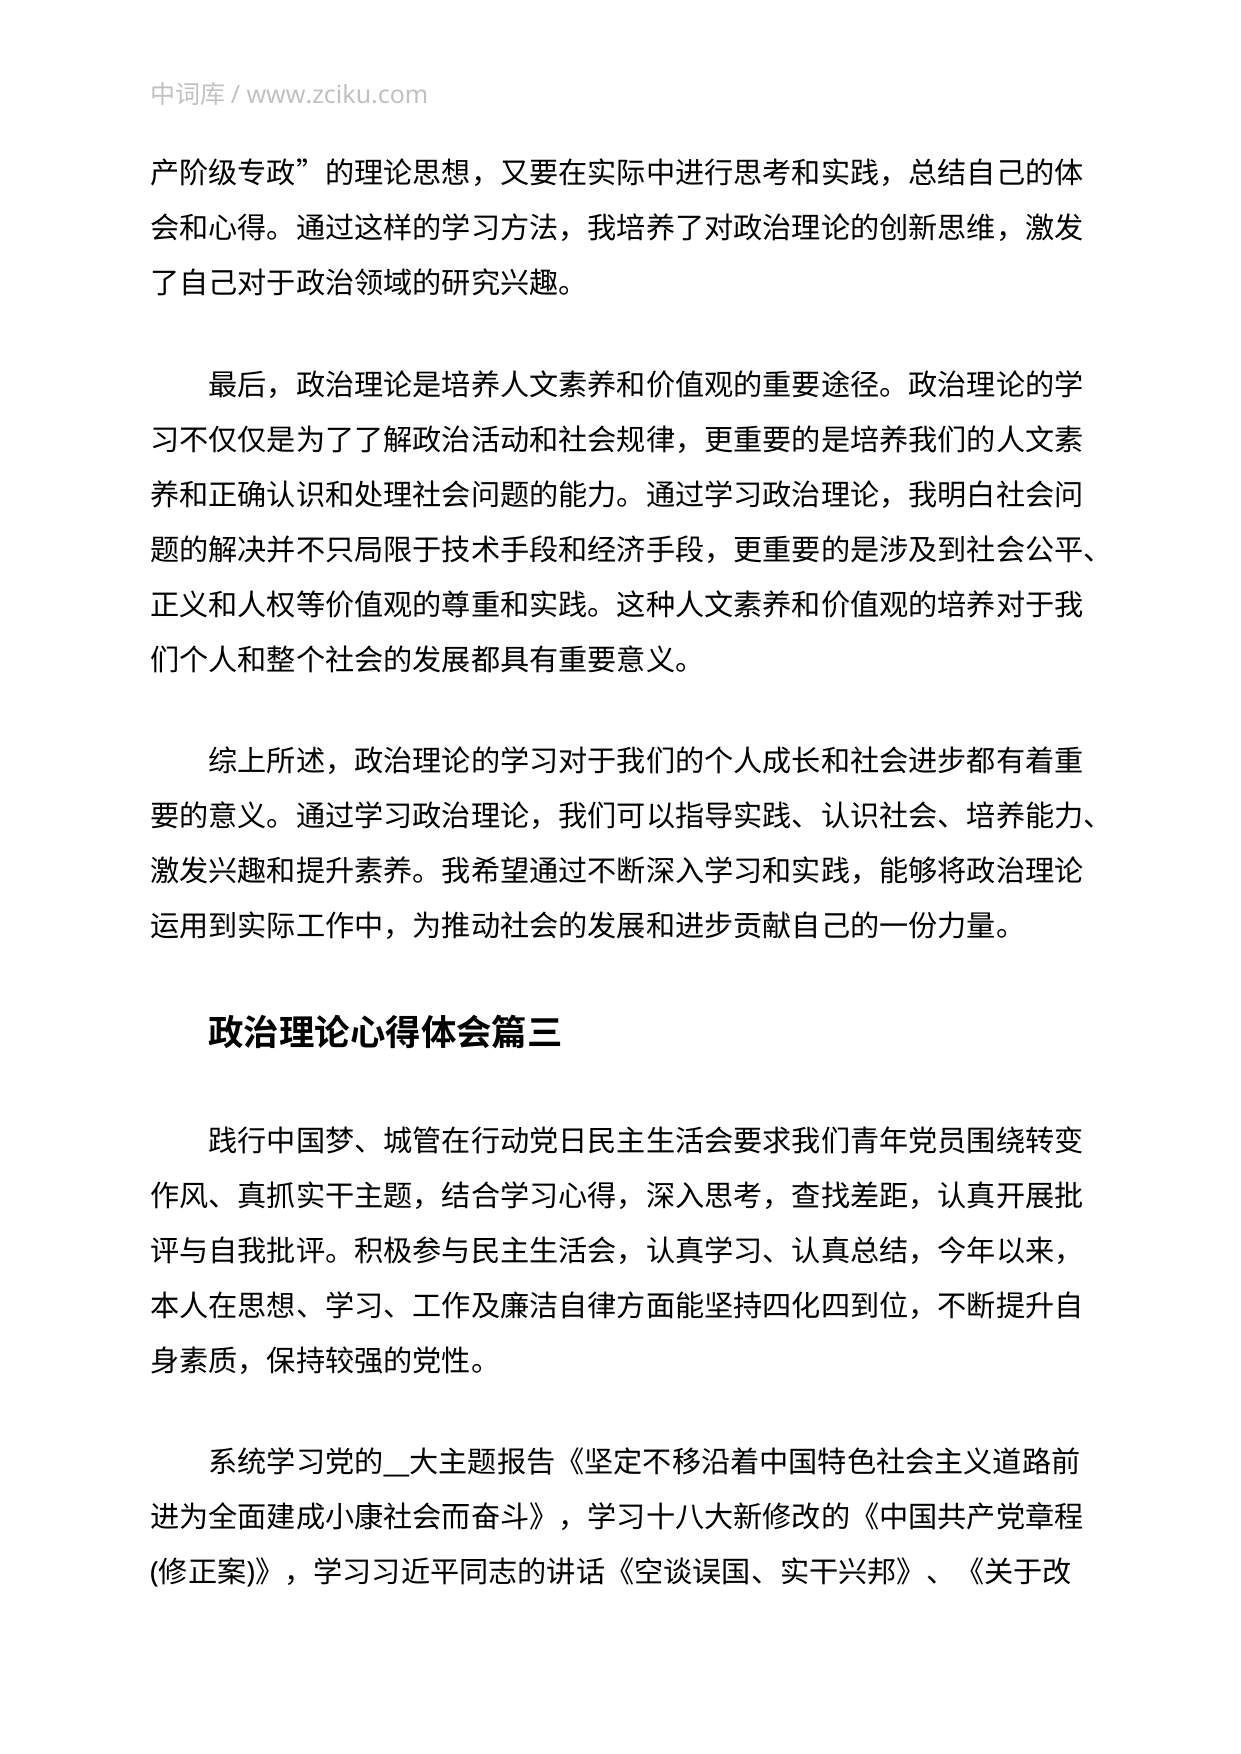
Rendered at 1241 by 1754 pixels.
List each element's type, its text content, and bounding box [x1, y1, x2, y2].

text 综上所述，政治理论的学习对于我们的个人成长和社会进步都有着重要的意义。通过学习政治理论，我们可以指导实践、认识社会、培养能力、激发兴趣和提升素养。我希望通过不断深入学习和实践，能够将政治理论运用到实际工作中，为推动社会的发展和进步贡献自己的一份力量。 [150, 738, 1090, 945]
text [150, 1439, 1090, 1591]
text 最后，政治理论是培养人文素养和价值观的重要途径。政治理论的学习不仅仅是为了了解政治活动和社会规律，更重要的是培养我们的人文素养和正确认识和处理社会问题的能力。通过学习政治理论，我明白社会问题的解决并不只局限于技术手段和经济手段，更重要的是涉及到社会公平、正义和人权等价值观的尊重和实践。这种人文素养和价值观的培养对于我们个人和整个社会的发展都具有重要意义。 [150, 362, 1090, 678]
text 践行中国梦、城管在行动党日民主生活会要求我们青年党员围绕转变作风、真抓实干主题，结合学习心得，深入思考，查找差距，认真开展批评与自我批评。积极参与民主生活会，认真学习、认真总结，今年以来，本人在思想、学习、工作及廉洁自律方面能坚持四化四到位，不断提升自身素质，保持较强的党性。 [150, 1118, 1090, 1379]
text 政治理论心得体会篇三 [150, 1004, 1090, 1056]
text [150, 150, 1090, 302]
